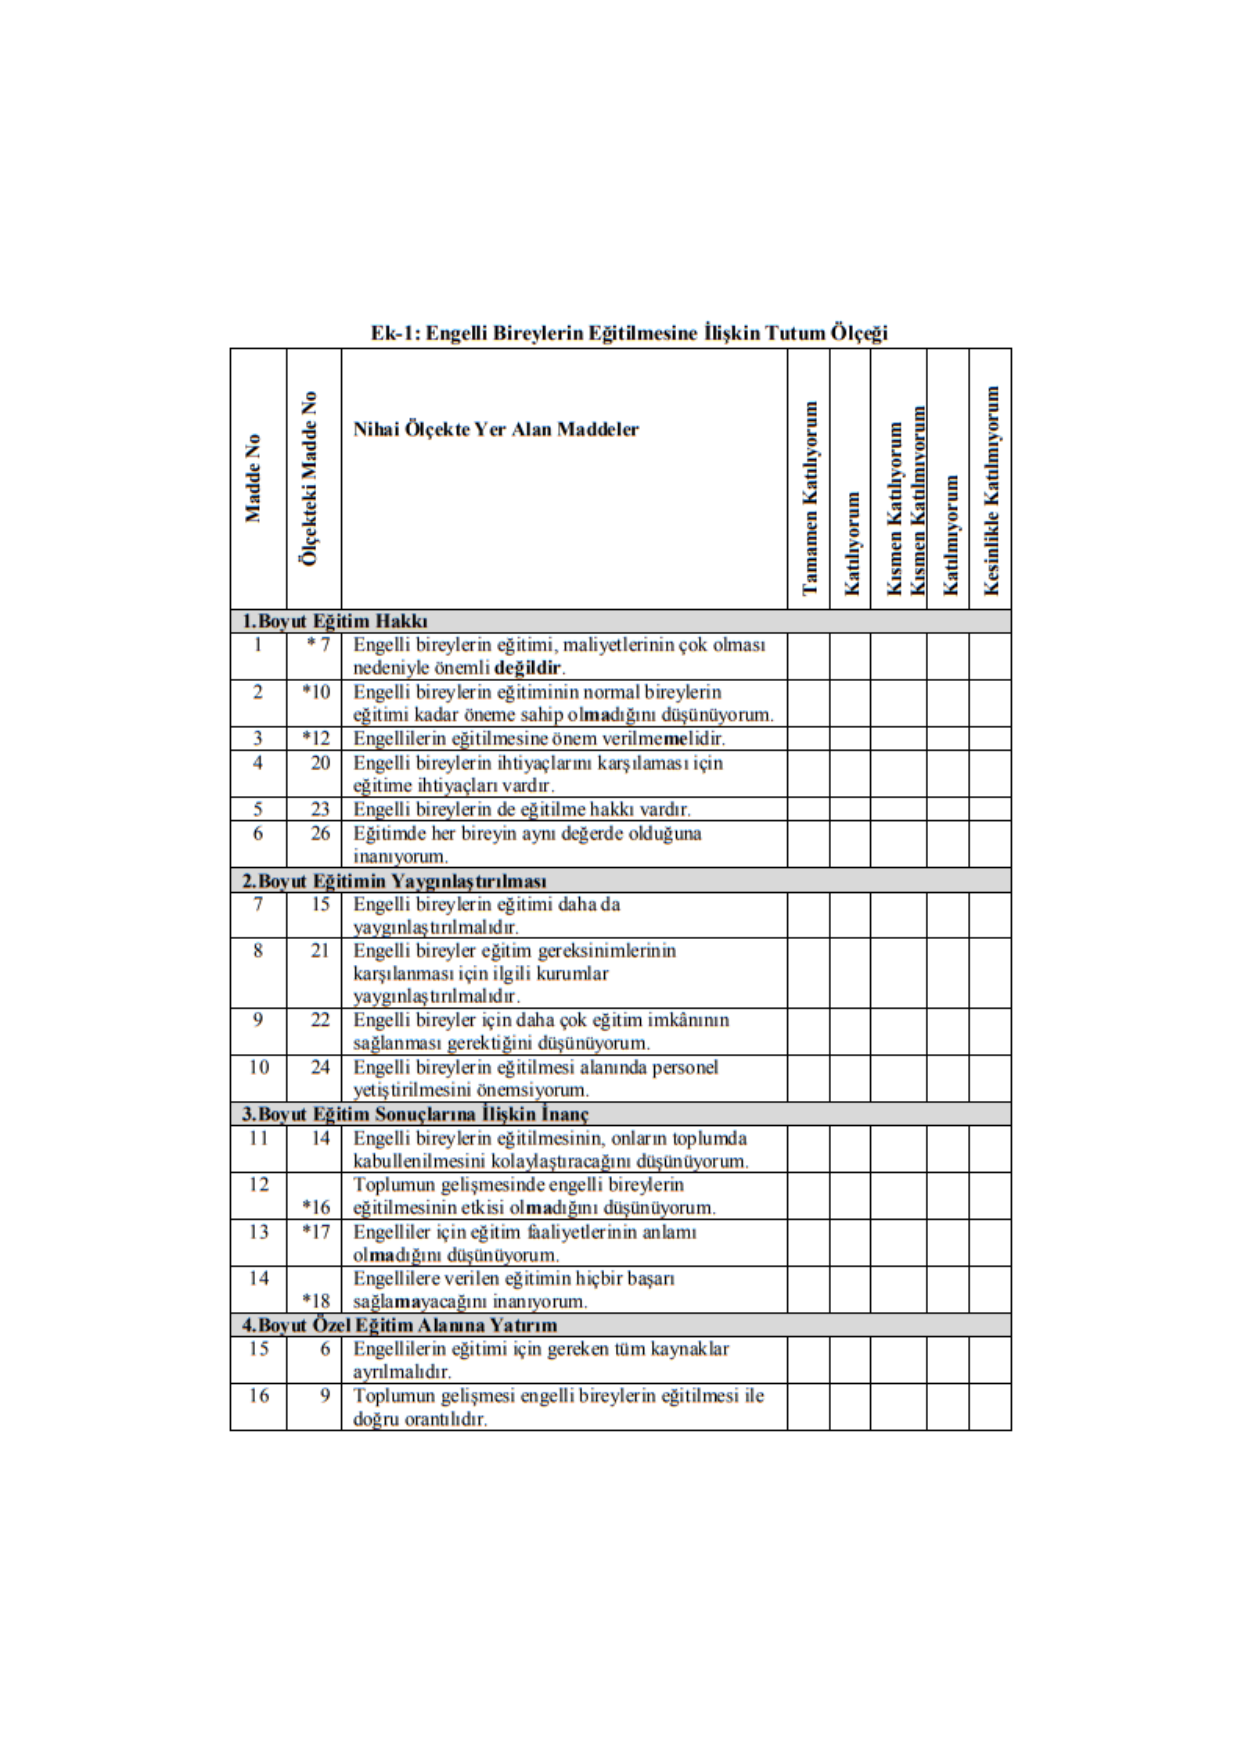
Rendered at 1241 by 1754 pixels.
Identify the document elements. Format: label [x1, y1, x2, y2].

picture [147, 190, 1061, 1580]
